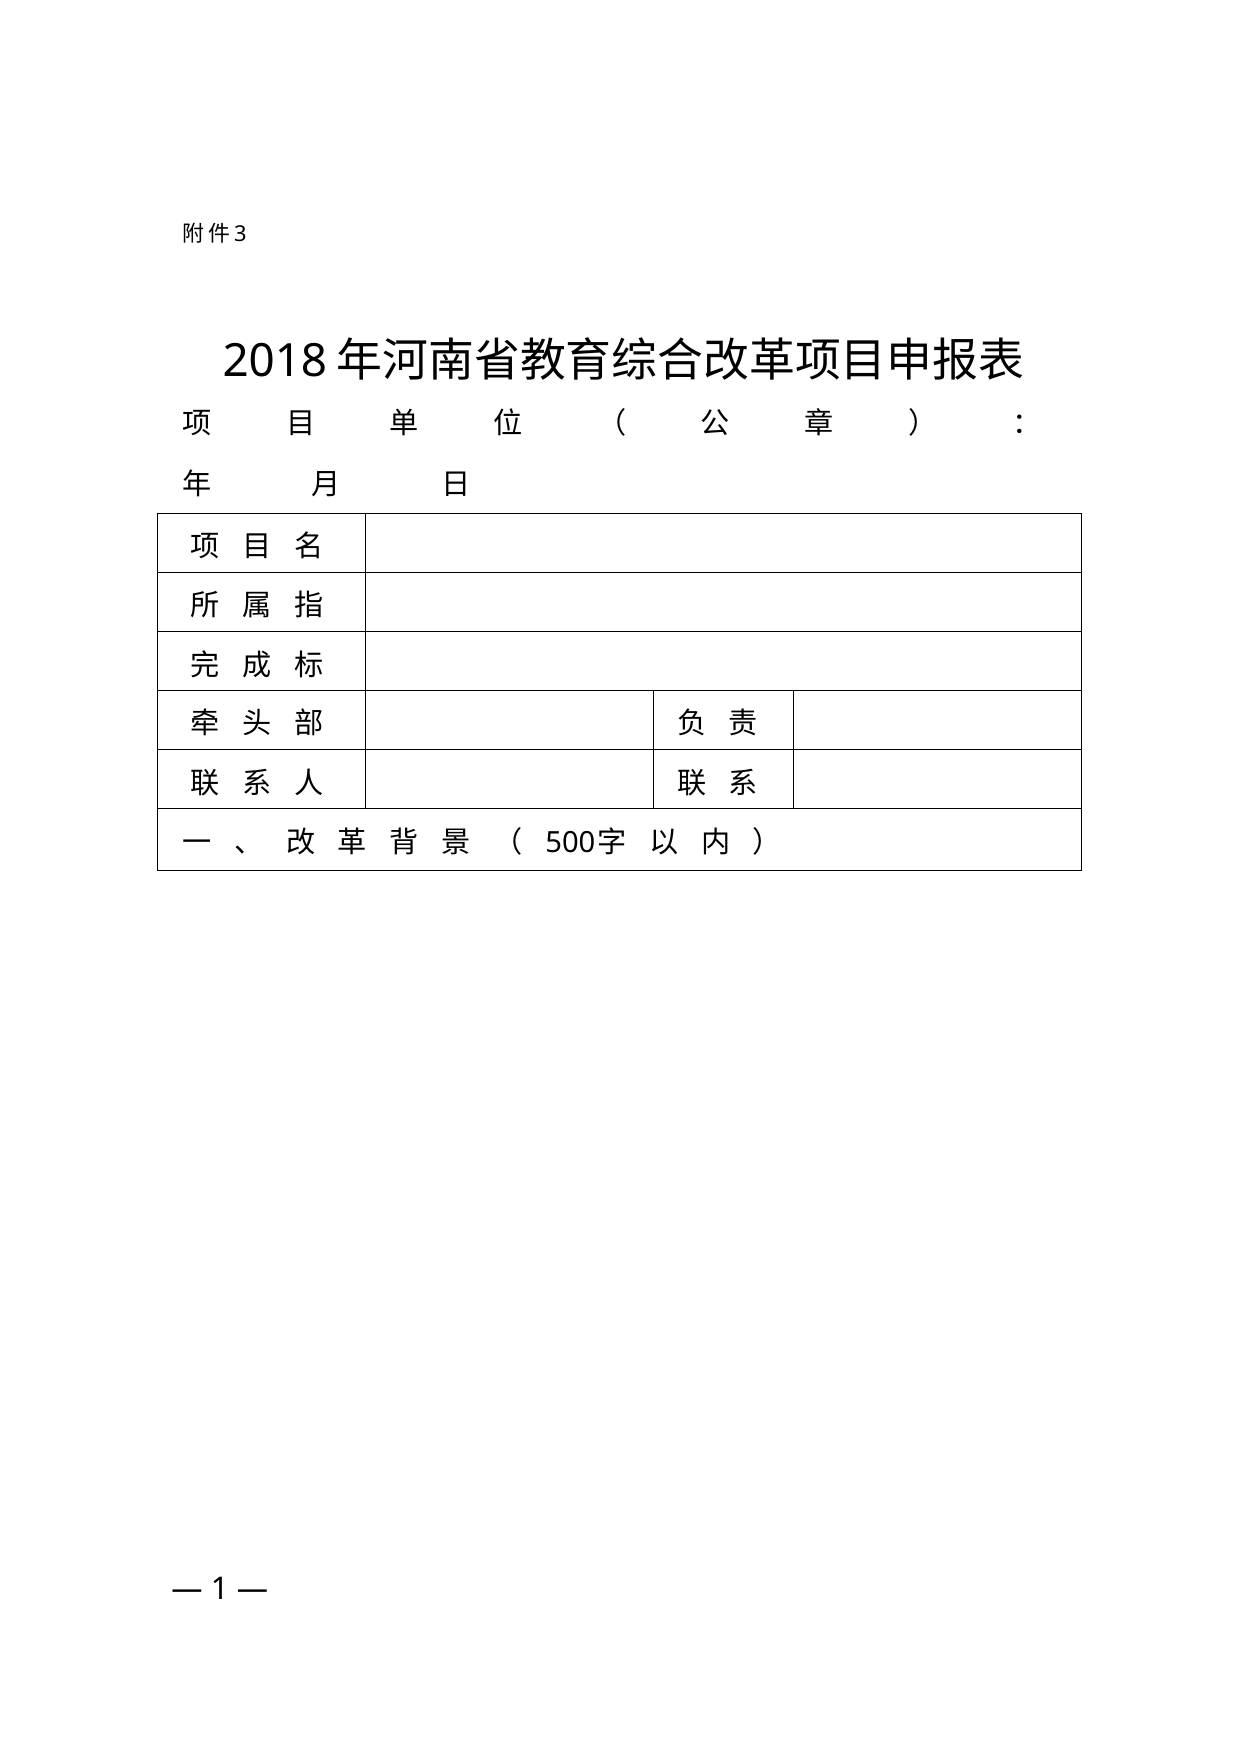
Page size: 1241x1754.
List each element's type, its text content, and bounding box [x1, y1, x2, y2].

table_cell 牵头部门 [158, 691, 365, 749]
table_cell [366, 691, 653, 749]
table_cell 联系人 [158, 750, 365, 808]
table_cell 完成标志 [158, 632, 365, 690]
text 附件3 [182, 201, 1064, 262]
table_cell [366, 573, 1081, 631]
table_cell [794, 750, 1081, 808]
table_cell 所属指南题目 [158, 573, 365, 631]
table_cell [794, 691, 1081, 749]
table_header [366, 514, 1081, 572]
table_cell 一、改革背景（500字以内） [158, 809, 1081, 870]
text 2018年河南省教育综合改革项目申报表 [182, 324, 1064, 390]
table_cell [366, 632, 1081, 690]
text 项目单位（公章）： 年 月 日 [182, 390, 1064, 512]
table_cell 负责人 [654, 691, 793, 749]
table_cell 联系方式 [654, 750, 793, 808]
table_cell [366, 750, 653, 808]
table_header 项目名称 [158, 514, 365, 572]
